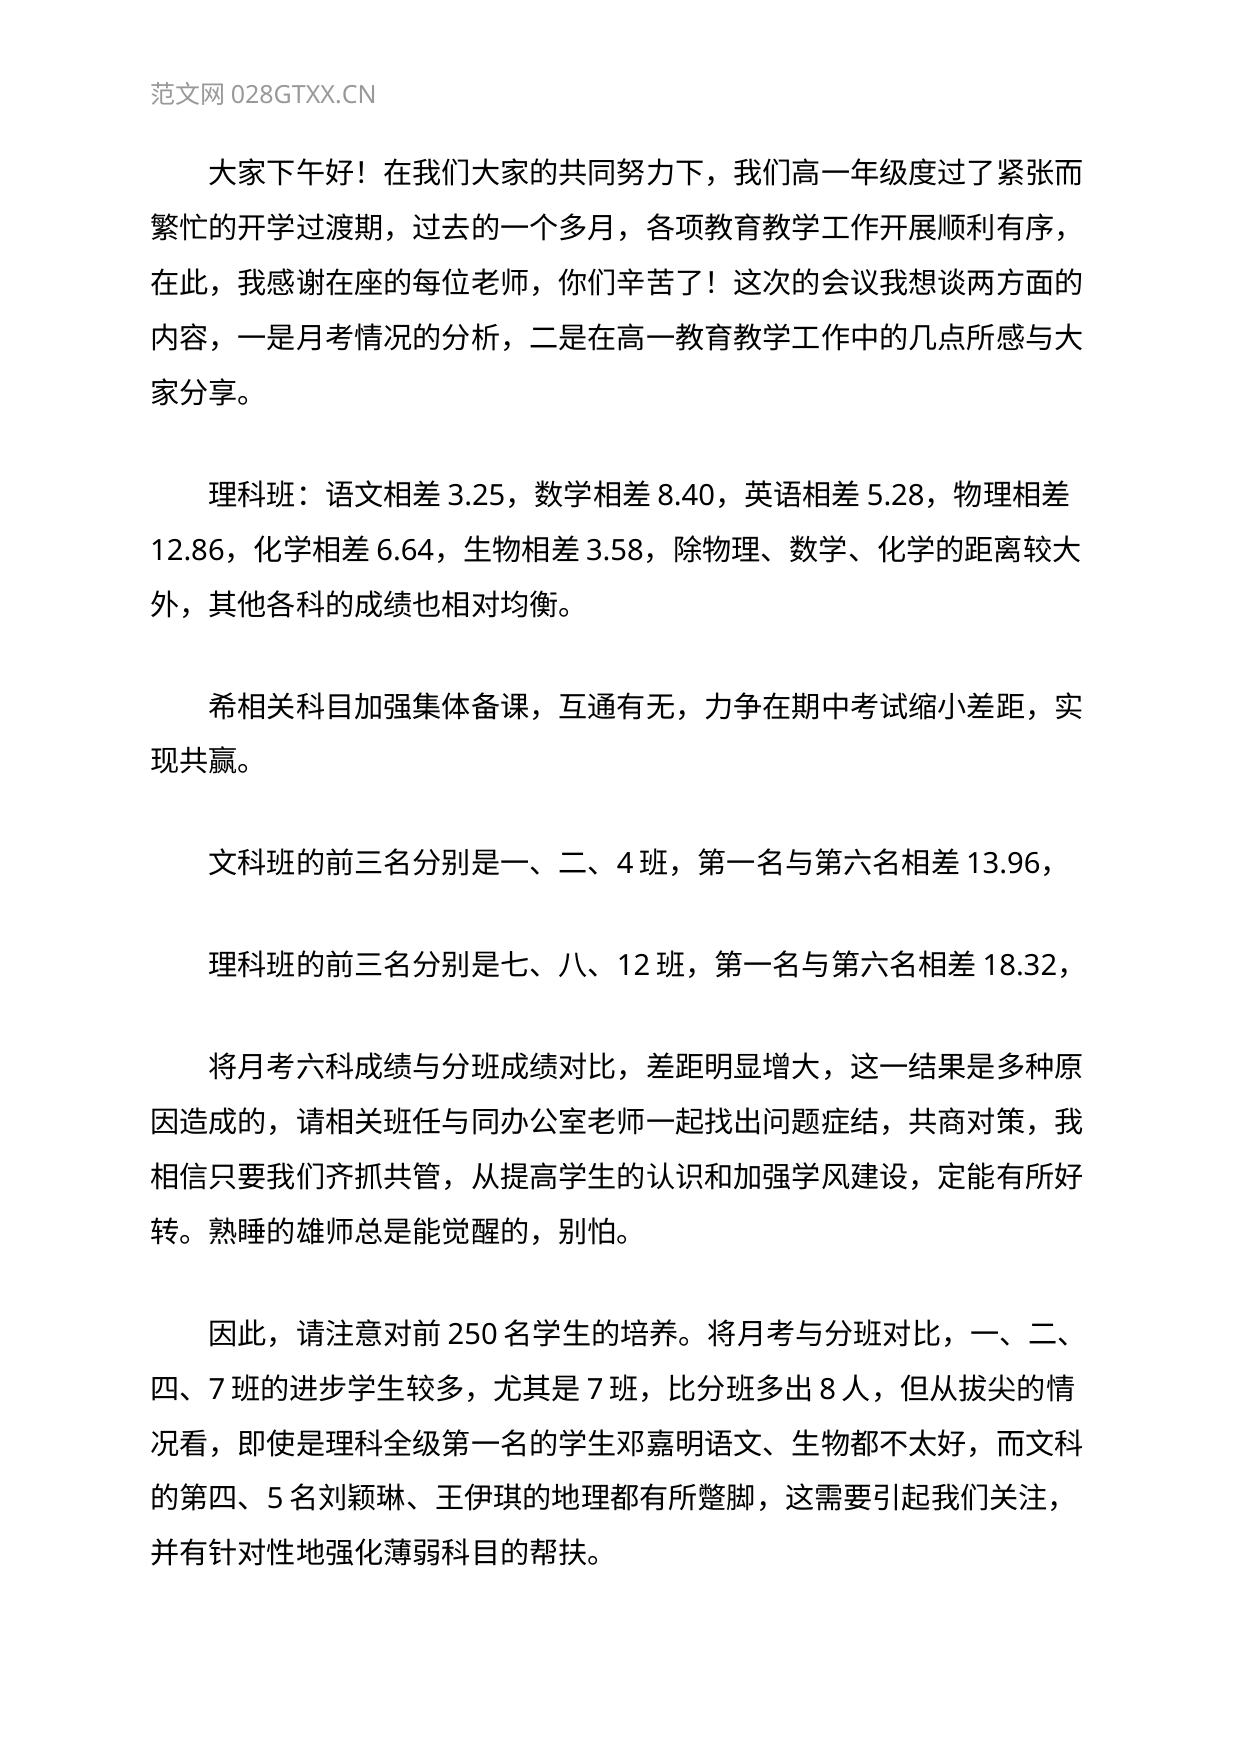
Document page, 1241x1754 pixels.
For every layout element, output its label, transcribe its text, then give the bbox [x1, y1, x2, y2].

text 希相关科目加强集体备课，互通有无，力争在期中考试缩小差距，实现共赢。 [150, 683, 1090, 780]
text 理科班：语文相差3.25，数学相差8.40，英语相差5.28，物理相差12.86，化学相差6.64，生物相差3.58，除物理、数学、化学的距离较大外，其他各科的成绩也相对均衡。 [150, 471, 1090, 624]
text 将月考六科成绩与分班成绩对比，差距明显增大，这一结果是多种原因造成的，请相关班任与同办公室老师一起找出问题症结，共商对策，我相信只要我们齐抓共管，从提高学生的认识和加强学风建设，定能有所好转。熟睡的雄师总是能觉醒的，别怕。 [150, 1044, 1090, 1251]
text 因此，请注意对前250名学生的培养。将月考与分班对比，一、二、四、7班的进步学生较多，尤其是7班，比分班多出8人，但从拔尖的情况看，即使是理科全级第一名的学生邓嘉明语文、生物都不太好，而文科的第四、5名刘颖琳、王伊琪的地理都有所蹩脚，这需要引起我们关注，并有针对性地强化薄弱科目的帮扶。 [150, 1310, 1090, 1572]
text 文科班的前三名分别是一、二、4班，第一名与第六名相差13.96， [150, 840, 1090, 882]
text 大家下午好！在我们大家的共同努力下，我们高一年级度过了紧张而繁忙的开学过渡期，过去的一个多月，各项教育教学工作开展顺利有序，在此，我感谢在座的每位老师，你们辛苦了！这次的会议我想谈两方面的内容，一是月考情况的分析，二是在高一教育教学工作中的几点所感与大家分享。 [150, 150, 1090, 412]
text 理科班的前三名分别是七、八、12班，第一名与第六名相差18.32， [150, 942, 1090, 984]
